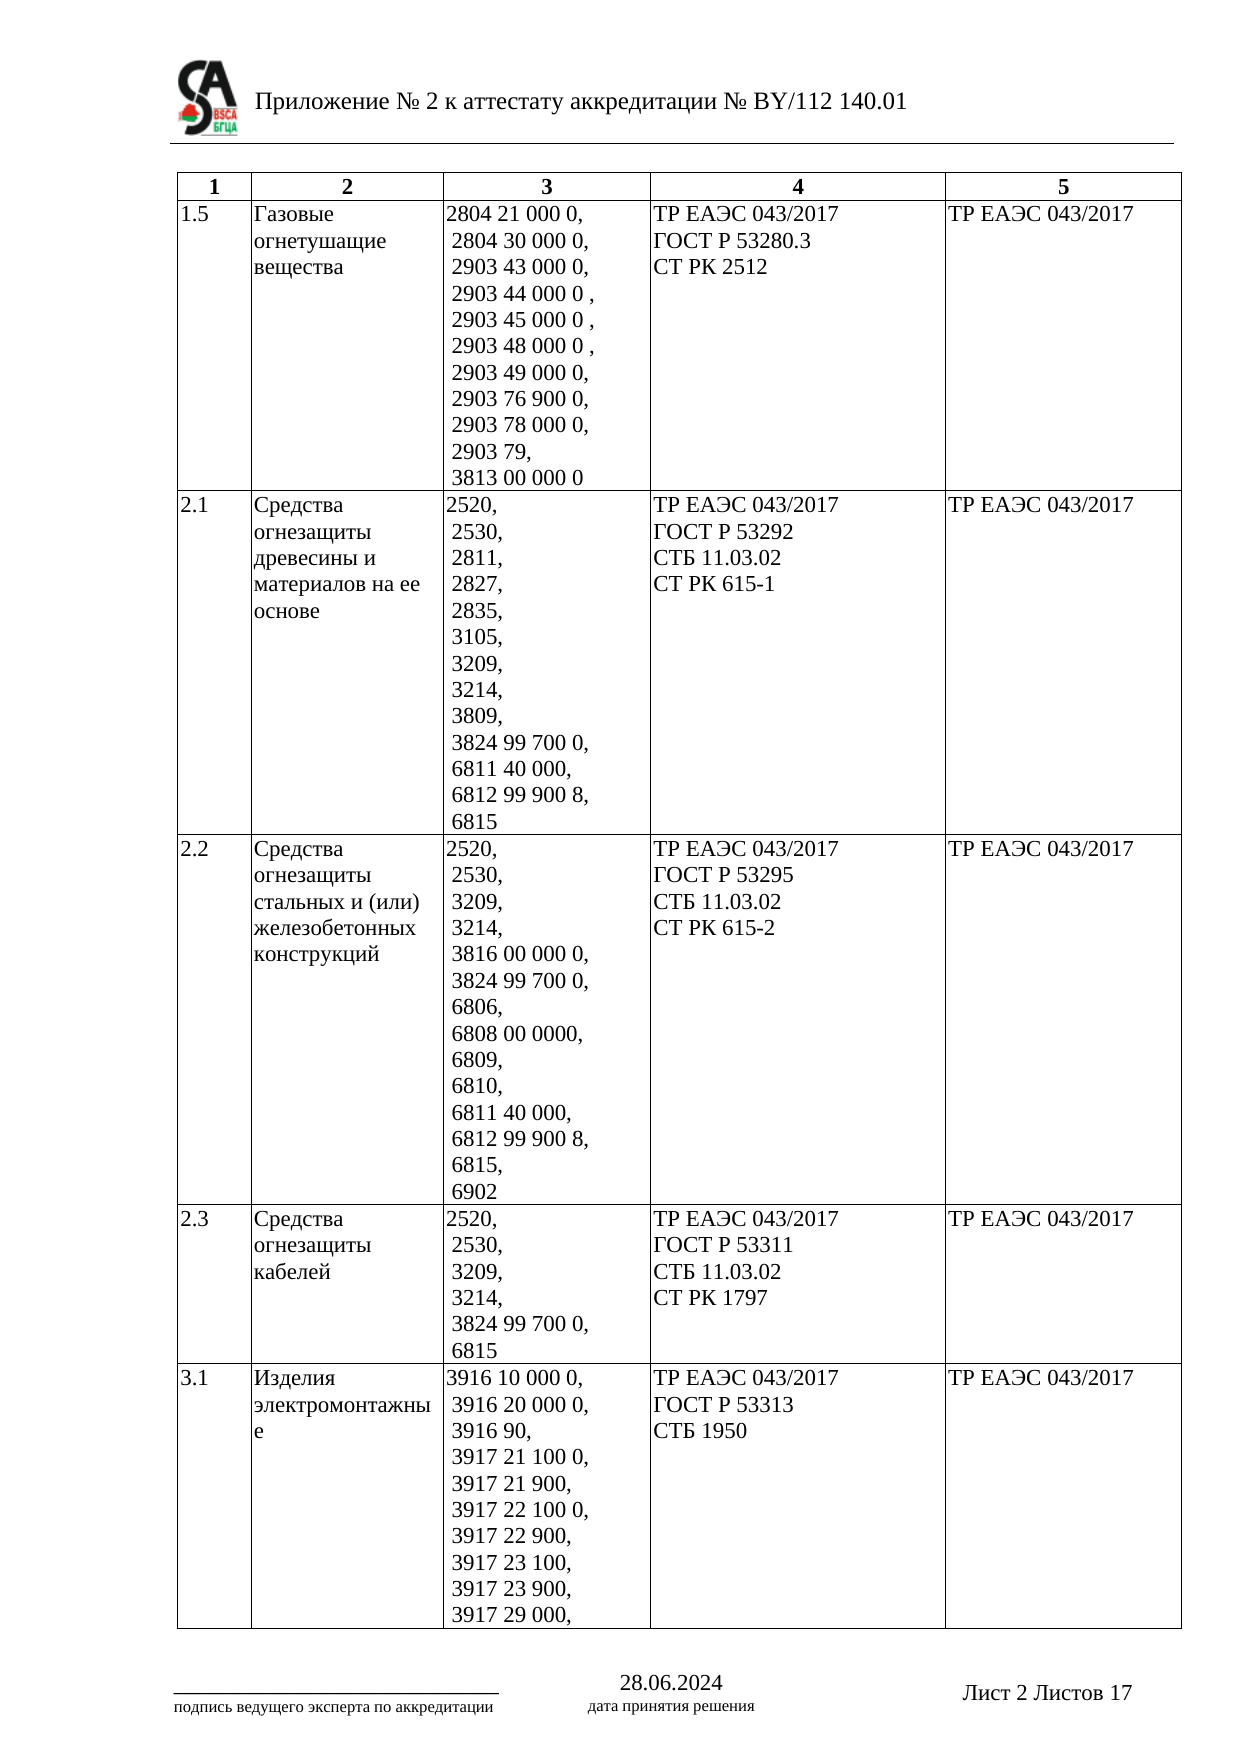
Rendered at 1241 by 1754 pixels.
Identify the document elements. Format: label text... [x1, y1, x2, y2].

table_cell ТР ЕАЭС 043/2017 [946, 1205, 1181, 1363]
table_cell Изделия электромонтажные [252, 1364, 443, 1628]
table_cell ТР ЕАЭС 043/2017 [946, 491, 1181, 834]
table_cell ТР ЕАЭС 043/2017 ГОСТ Р 53311 СТБ 11.03.02 СТ РК 1797 [651, 1205, 945, 1363]
table_cell 2.2 [178, 835, 251, 1204]
table_header 3 [444, 173, 650, 199]
table_cell 1.5 [178, 201, 251, 490]
table_cell ТР ЕАЭС 043/2017 ГОСТ Р 53280.3 СТ РК 2512 [651, 201, 945, 490]
table_cell 3.1 [178, 1364, 251, 1628]
table_cell 2520, 2530, 3209, 3214, 3816 00 000 0, 3824 99 700 0, 6806, 6808 00 0000, 6809, 6810, 6811 40 000, 6812 99 900 8, 6815, 6902 [444, 835, 650, 1204]
table_header 1 [178, 173, 251, 199]
table_cell 2520, 2530, 3209, 3214, 3824 99 700 0, 6815 [444, 1205, 650, 1363]
picture [177, 59, 239, 136]
table_cell ТР ЕАЭС 043/2017 [946, 201, 1181, 490]
table_header 4 [651, 173, 945, 199]
table_cell 2520, 2530, 2811, 2827, 2835, 3105, 3209, 3214, 3809, 3824 99 700 0, 6811 40 000, 6812 99 900 8, 6815 [444, 491, 650, 834]
table_cell Газовые огнетушащие вещества [252, 201, 443, 490]
table_header 2 [252, 173, 443, 199]
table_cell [444, 1364, 650, 1628]
table_cell Средства огнезащиты древесины и материалов на ее основе [252, 491, 443, 834]
table_cell 2.1 [178, 491, 251, 834]
table_cell 2804 21 000 0, 2804 30 000 0, 2903 43 000 0, 2903 44 000 0 , 2903 45 000 0 , 2903 48 000 0 , 2903 49 000 0, 2903 76 900 0, 2903 78 000 0, 2903 79, 3813 00 000 0 [444, 201, 650, 490]
table_cell 2.3 [178, 1205, 251, 1363]
table_cell ТР ЕАЭС 043/2017 ГОСТ Р 53292 СТБ 11.03.02 СТ РК 615-1 [651, 491, 945, 834]
table_cell Средства огнезащиты стальных и (или) железобетонных конструкций [252, 835, 443, 1204]
table_cell ТР ЕАЭС 043/2017 [946, 835, 1181, 1204]
table_cell Средства огнезащиты кабелей [252, 1205, 443, 1363]
table_cell ТР ЕАЭС 043/2017 [946, 1364, 1181, 1628]
table_header 5 [946, 173, 1181, 199]
table_cell ТР ЕАЭС 043/2017 ГОСТ Р 53295 СТБ 11.03.02 СТ РК 615-2 [651, 835, 945, 1204]
table_cell ТР ЕАЭС 043/2017 ГОСТ Р 53313 СТБ 1950 [651, 1364, 945, 1628]
